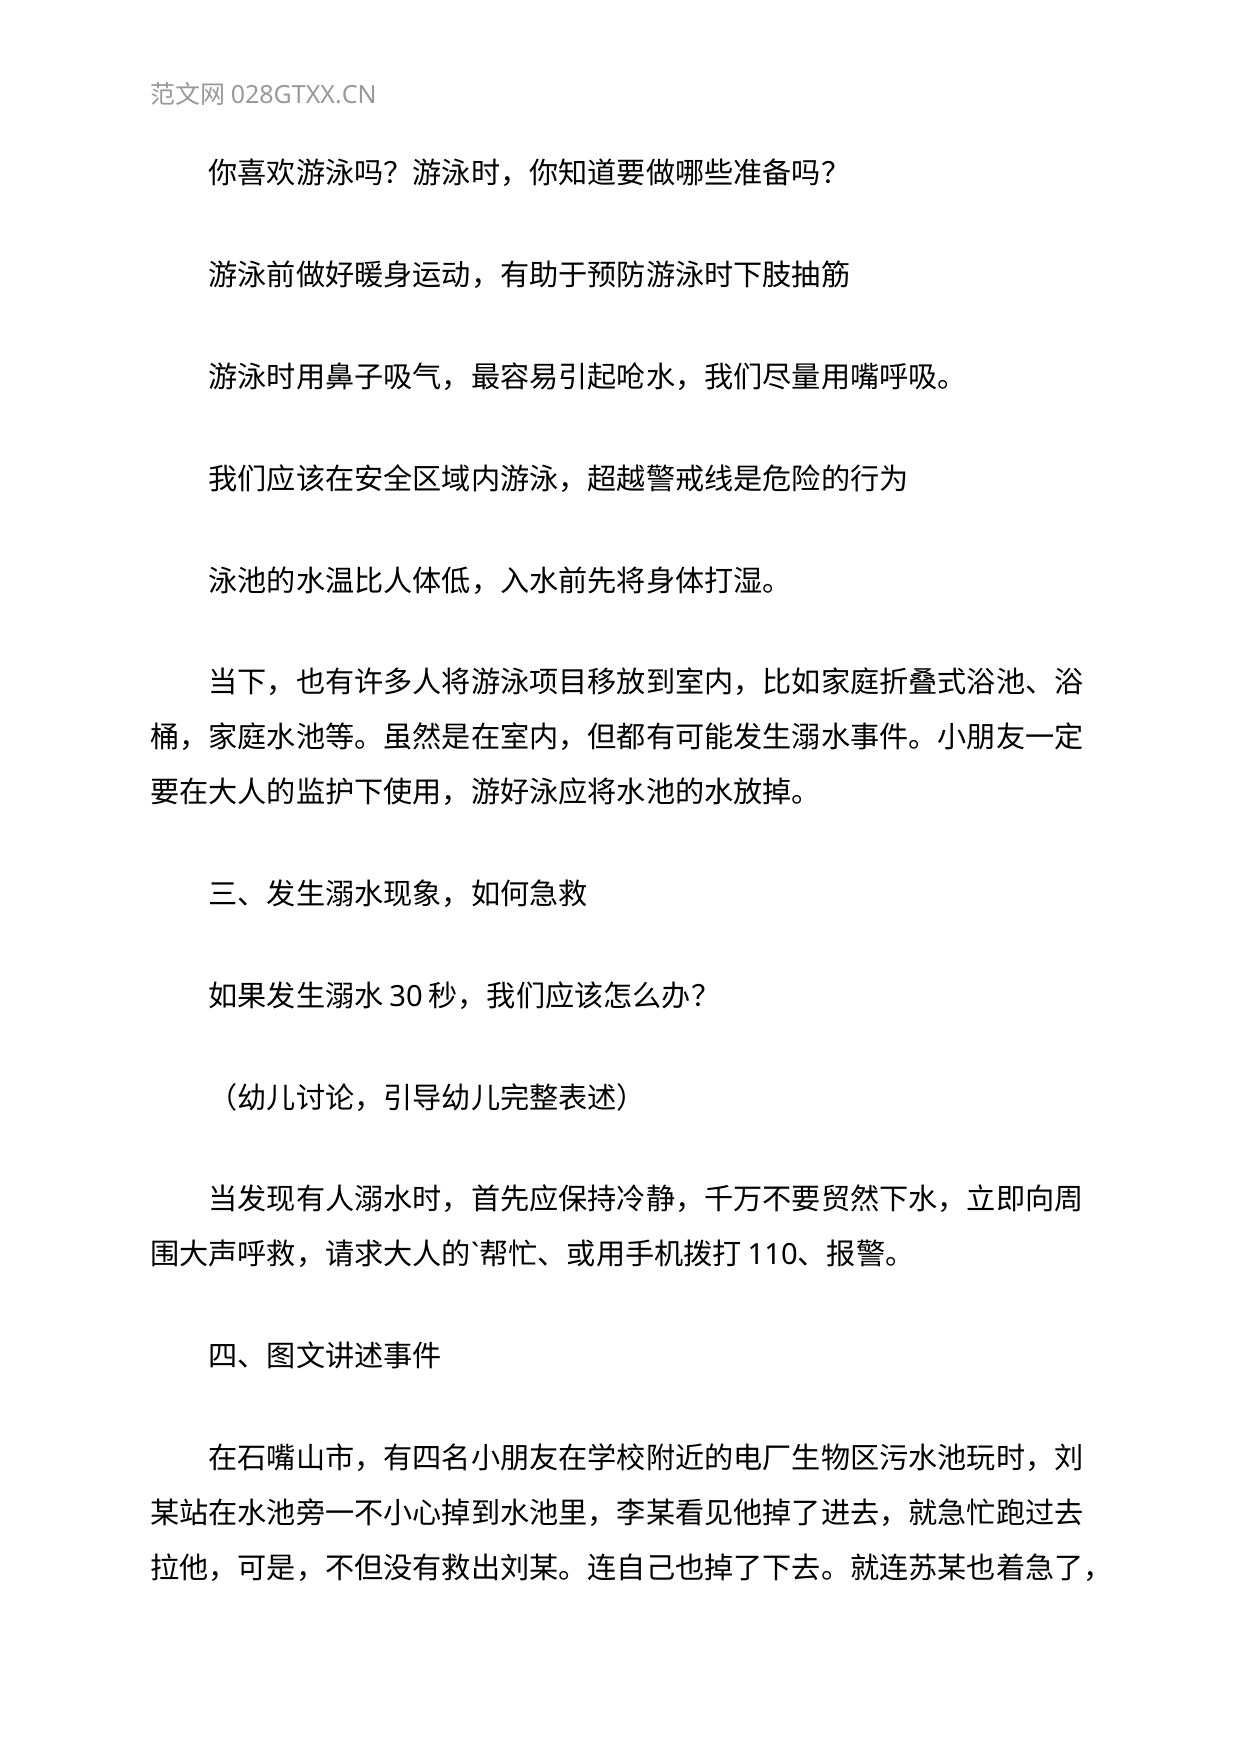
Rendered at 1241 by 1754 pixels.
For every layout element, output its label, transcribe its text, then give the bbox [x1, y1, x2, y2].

text 泳池的水温比人体低，入水前先将身体打湿。 [150, 557, 1090, 599]
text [150, 1434, 1090, 1587]
text 我们应该在安全区域内游泳，超越警戒线是危险的行为 [150, 455, 1090, 498]
text 四、图文讲述事件 [150, 1333, 1090, 1375]
text 游泳时用鼻子吸气，最容易引起呛水，我们尽量用嘴呼吸。 [150, 353, 1090, 396]
text 三、发生溺水现象，如何急救 [150, 870, 1090, 913]
text 当发现有人溺水时，首先应保持冷静，千万不要贸然下水，立即向周围大声呼救，请求大人的`帮忙、或用手机拨打110、报警。 [150, 1176, 1090, 1273]
text （幼儿讨论，引导幼儿完整表述） [150, 1074, 1090, 1116]
text 如果发生溺水30秒，我们应该怎么办？ [150, 972, 1090, 1014]
text 你喜欢游泳吗？游泳时，你知道要做哪些准备吗？ [150, 150, 1090, 192]
text 当下，也有许多人将游泳项目移放到室内，比如家庭折叠式浴池、浴桶，家庭水池等。虽然是在室内，但都有可能发生溺水事件。小朋友一定要在大人的监护下使用，游好泳应将水池的水放掉。 [150, 659, 1090, 811]
text 游泳前做好暖身运动，有助于预防游泳时下肢抽筋 [150, 252, 1090, 294]
